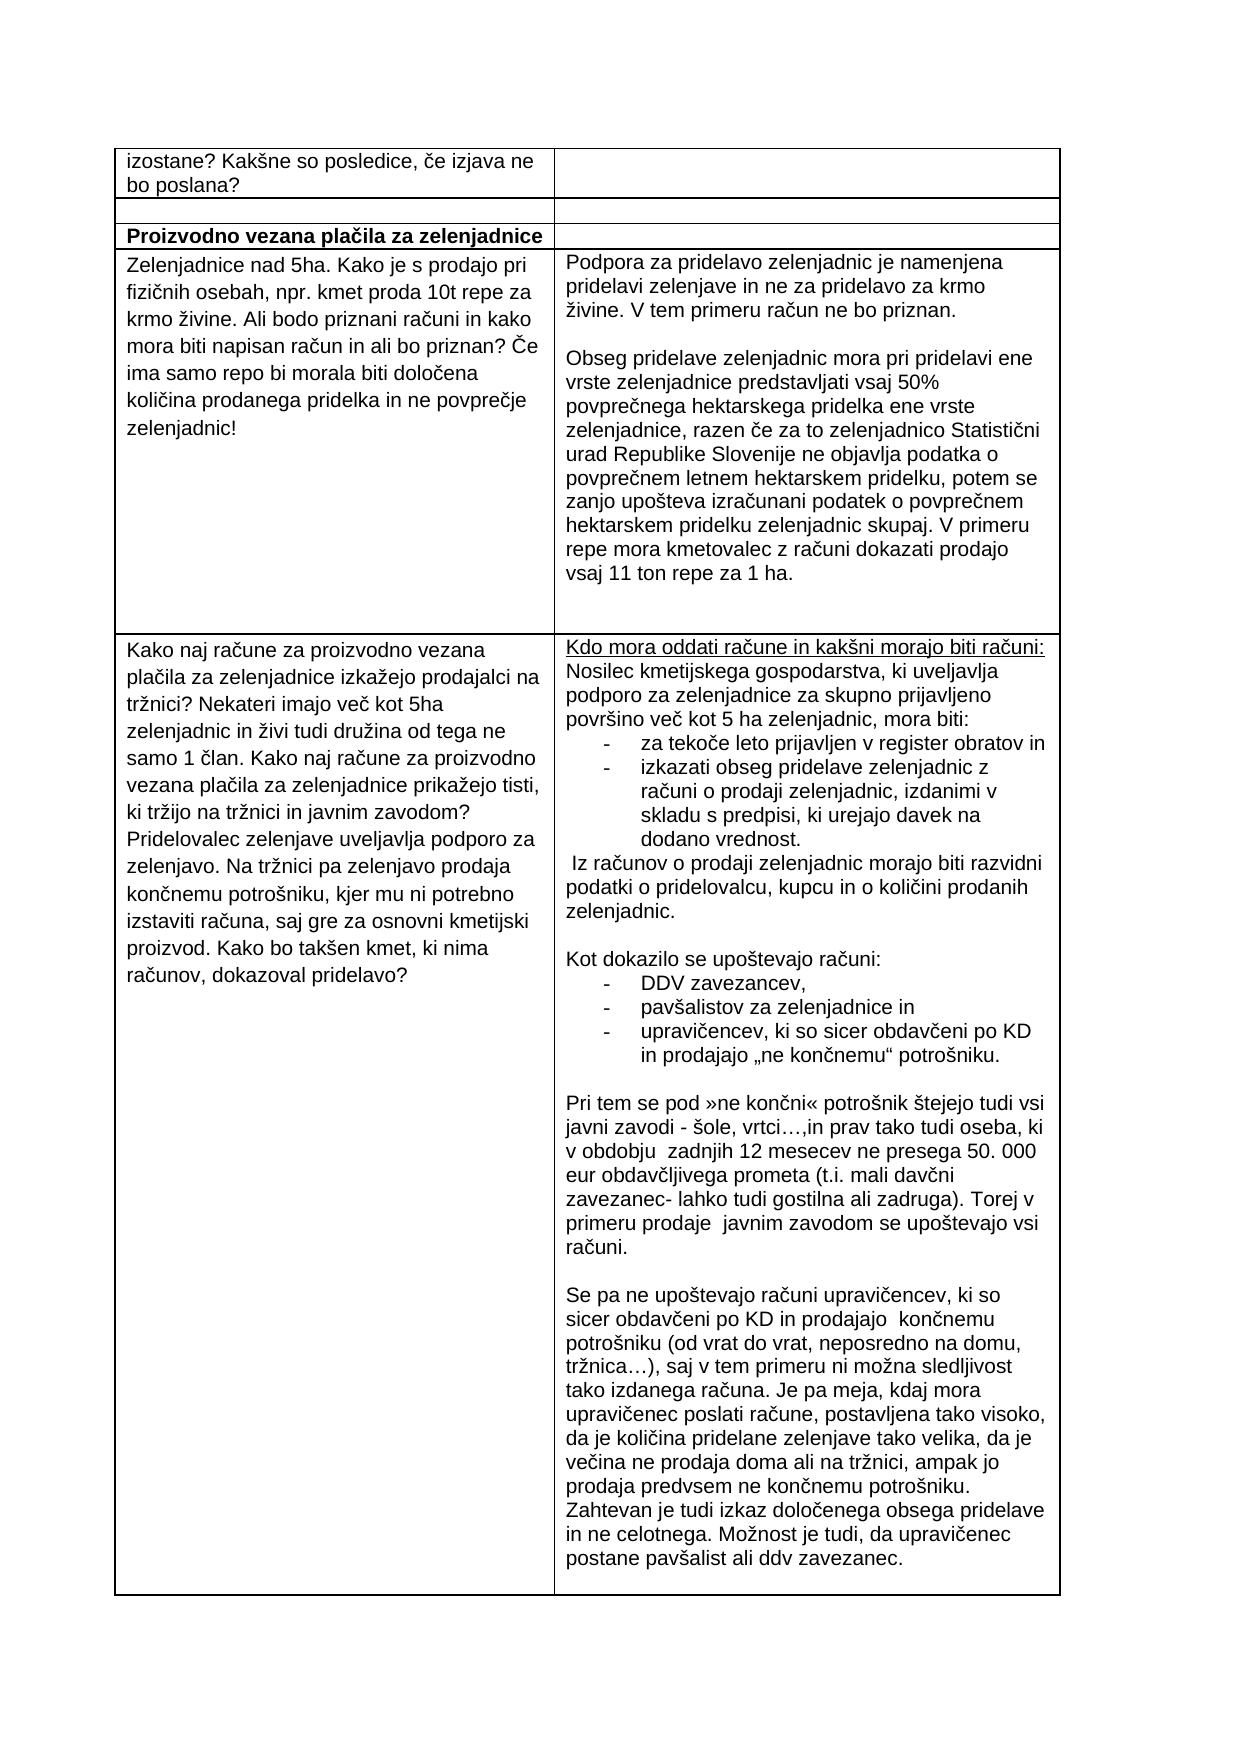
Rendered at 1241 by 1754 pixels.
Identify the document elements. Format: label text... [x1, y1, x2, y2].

table_cell Zelenjadnice nad 5ha. Kako je s prodajo pri fizičnih osebah, npr. kmet proda 10t repe za krmo živine. Ali bodo priznani računi in kako mora biti napisan račun in ali bo priznan? Če ima samo repo bi morala biti določena količina prodanega pridelka in ne povprečje zelenjadnic! [116, 250, 554, 633]
table_cell Podpora za pridelavo zelenjadnic je namenjena pridelavi zelenjave in ne za pridelavo za krmo živine. V tem primeru račun ne bo priznan. Obseg pridelave zelenjadnic mora pri pridelavi ene vrste zelenjadnice predstavljati vsaj 50% povprečnega hektarskega pridelka ene vrste zelenjadnice, razen če za to zelenjadnico Statistični urad Republike Slovenije ne objavlja podatka o povprečnem letnem hektarskem pridelku, potem se zanjo upošteva izračunani podatek o povprečnem hektarskem pridelku zelenjadnic skupaj. V primeru repe mora kmetovalec z računi dokazati prodajo vsaj 11 ton repe za 1 ha. [555, 250, 1059, 633]
table_cell [555, 224, 1059, 248]
table_cell [555, 199, 1059, 223]
table_cell [116, 199, 554, 223]
table_cell Kdo mora oddati račune in kakšni morajo biti računi: Nosilec kmetijskega gospodarstva, ki uveljavlja podporo za zelenjadnice za skupno prijavljeno površino več kot 5 ha zelenjadnic, mora biti: za tekoče leto prijavljen v register obratov in izkazati obseg pridelave zelenjadnic z računi o prodaji zelenjadnic, izdanimi v skladu s predpisi, ki urejajo davek na dodano vrednost. Iz računov o prodaji zelenjadnic morajo biti razvidni podatki o pridelovalcu, kupcu in o količini prodanih zelenjadnic. Kot dokazilo se upoštevajo računi: DDV zavezancev, pavšalistov za zelenjadnice in upravičencev, ki so sicer obdavčeni po KD in prodajajo „ne končnemu“ potrošniku. Pri tem se pod »ne končni« potrošnik štejejo tudi vsi javni zavodi - šole, vrtci…,in prav tako tudi oseba, ki v obdobju zadnjih 12 mesecev ne presega 50. 000 eur obdavčljivega prometa (t.i. mali davčni zavezanec- lahko tudi gostilna ali zadruga). Torej v primeru prodaje javnim zavodom se upoštevajo vsi računi. Se pa ne upoštevajo računi upravičencev, ki so sicer obdavčeni po KD in prodajajo končnemu potrošniku (od vrat do vrat, neposredno na domu, tržnica…), saj v tem primeru ni možna sledljivost tako izdanega računa. Je pa meja, kdaj mora upravičenec poslati račune, postavljena tako visoko, da je količina pridelane zelenjave tako velika, da je večina ne prodaja doma ali na tržnici, ampak jo prodaja predvsem ne končnemu potrošniku. Zahtevan je tudi izkaz določenega obsega pridelave in ne celotnega. Možnost je tudi, da upravičenec postane pavšalist ali ddv zavezanec. [555, 635, 1059, 1594]
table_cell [555, 149, 1059, 197]
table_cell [116, 149, 554, 197]
table_cell Proizvodno vezana plačila za zelenjadnice [116, 224, 554, 248]
table_cell Kako naj račune za proizvodno vezana plačila za zelenjadnice izkažejo prodajalci na tržnici? Nekateri imajo več kot 5ha zelenjadnic in živi tudi družina od tega ne samo 1 član. Kako naj račune za proizvodno vezana plačila za zelenjadnice prikažejo tisti, ki tržijo na tržnici in javnim zavodom? Pridelovalec zelenjave uveljavlja podporo za zelenjavo. Na tržnici pa zelenjavo prodaja končnemu potrošniku, kjer mu ni potrebno izstaviti računa, saj gre za osnovni kmetijski proizvod. Kako bo takšen kmet, ki nima računov, dokazoval pridelavo? [116, 635, 554, 1594]
